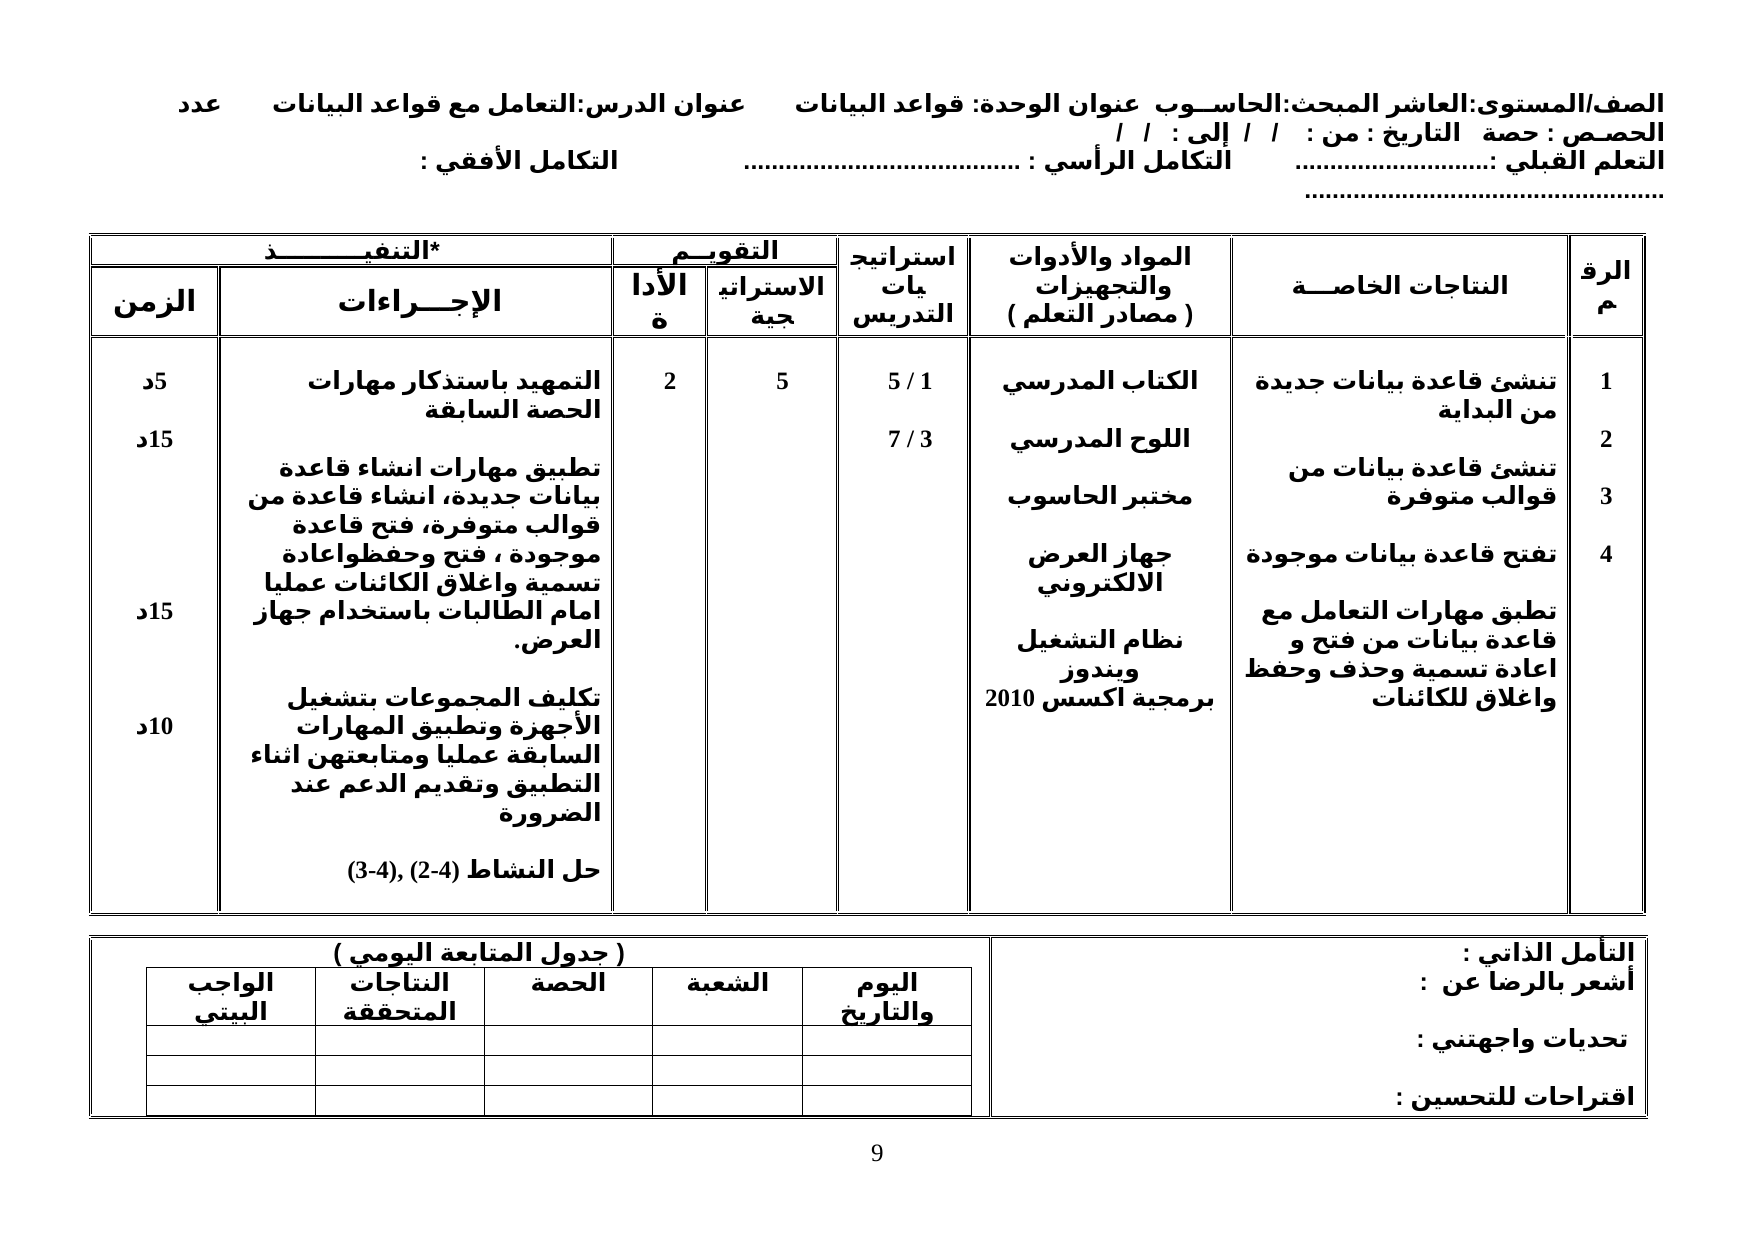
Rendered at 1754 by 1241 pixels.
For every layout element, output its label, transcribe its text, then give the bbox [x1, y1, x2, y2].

table_cell الإجـــراءات [221, 268, 611, 334]
table_cell الكتاب المدرسي اللوح المدرسي مختبر الحاسوب جهاز العرض الالكتروني نظام التشغيل ويندوز برمجية اكسس 2010 [969, 338, 1231, 913]
table_header استراتيجيات التدريس [838, 234, 969, 334]
table_header *التنفيــــــــــذ [90, 234, 613, 264]
table_cell 2 [613, 338, 706, 913]
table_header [992, 936, 1647, 1116]
table_cell 1 2 3 4 [1571, 335, 1644, 913]
table_cell 5 [706, 335, 838, 913]
table_cell الزمن [92, 268, 217, 334]
text الصف/المستوى:العاشر المبحث:الحاســوب عنوان الوحدة: قواعد البيانات عنوان الدرس:التعامل مع قواعد البيانات عدد الحصـص : حصة التاريخ : من : / / إلى : / / [89, 89, 1665, 146]
table_cell الأداة [614, 268, 705, 334]
table_cell 1 / 5 3 / 7 [838, 335, 969, 913]
table_cell الاستراتيجية [708, 268, 836, 334]
table_header الرقم [1571, 234, 1644, 334]
table_header المواد والأدوات والتجهيزات ( مصادر التعلم ) [969, 236, 1231, 334]
table_header النتاجات الخاصـــة [1231, 236, 1567, 334]
table_header ( جدول المتابعة اليومي ) [90, 938, 989, 1116]
table_header التقويــم [613, 234, 838, 264]
table_cell التمهيد باستذكار مهارات الحصة السابقة تطبيق مهارات انشاء قاعدة بيانات جديدة، انشاء قاعدة من قوالب متوفرة، فتح قاعدة موجودة ، فتح وحفظواعادة تسمية واغلاق الكائنات عمليا امام الطالبات باستخدام جهاز العرض. تكليف المجموعات بتشغيل الأجهزة وتطبيق المهارات السابقة عمليا ومتابعتهن اثناء التطبيق وتقديم الدعم عند الضرورة حل النشاط (4-2) ,(4-3) [219, 335, 613, 913]
table_cell 5د 15د 15د 10د [90, 335, 219, 913]
table_cell تنشئ قاعدة بيانات جديدة من البداية تنشئ قاعدة بيانات من قوالب متوفرة تفتح قاعدة بيانات موجودة تطبق مهارات التعامل مع قاعدة بيانات من فتح و اعادة تسمية وحذف وحفظ واغلاق للكائنات [1231, 335, 1567, 913]
text التعلم القبلي :............................ التكامل الرأسي : ........................................ التكامل الأفقي : .................................................... [89, 146, 1665, 204]
